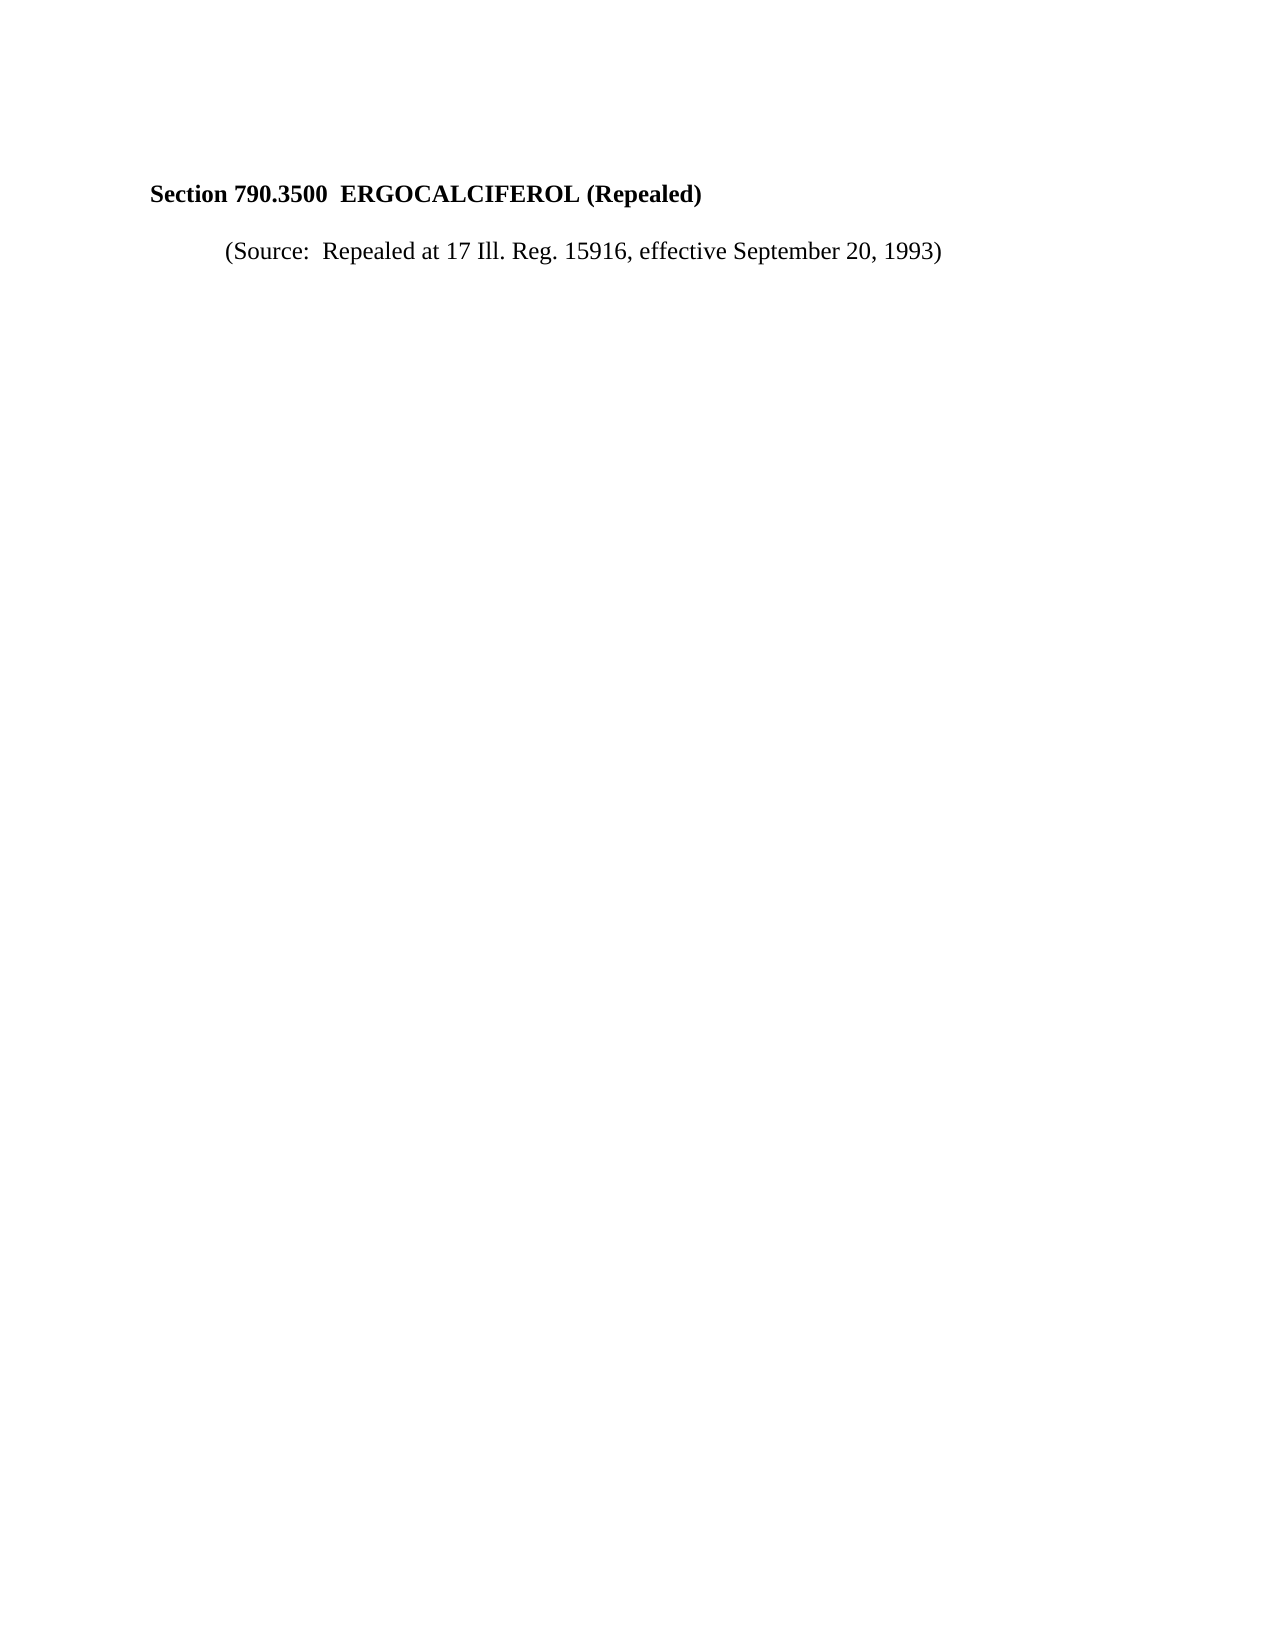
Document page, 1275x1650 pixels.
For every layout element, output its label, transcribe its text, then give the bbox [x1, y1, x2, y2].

text Section 790.3500 ERGOCALCIFEROL (Repealed) [150, 179, 1125, 207]
text (Source: Repealed at 17 Ill. Reg. 15916, effective September 20, 1993) [225, 236, 1125, 265]
